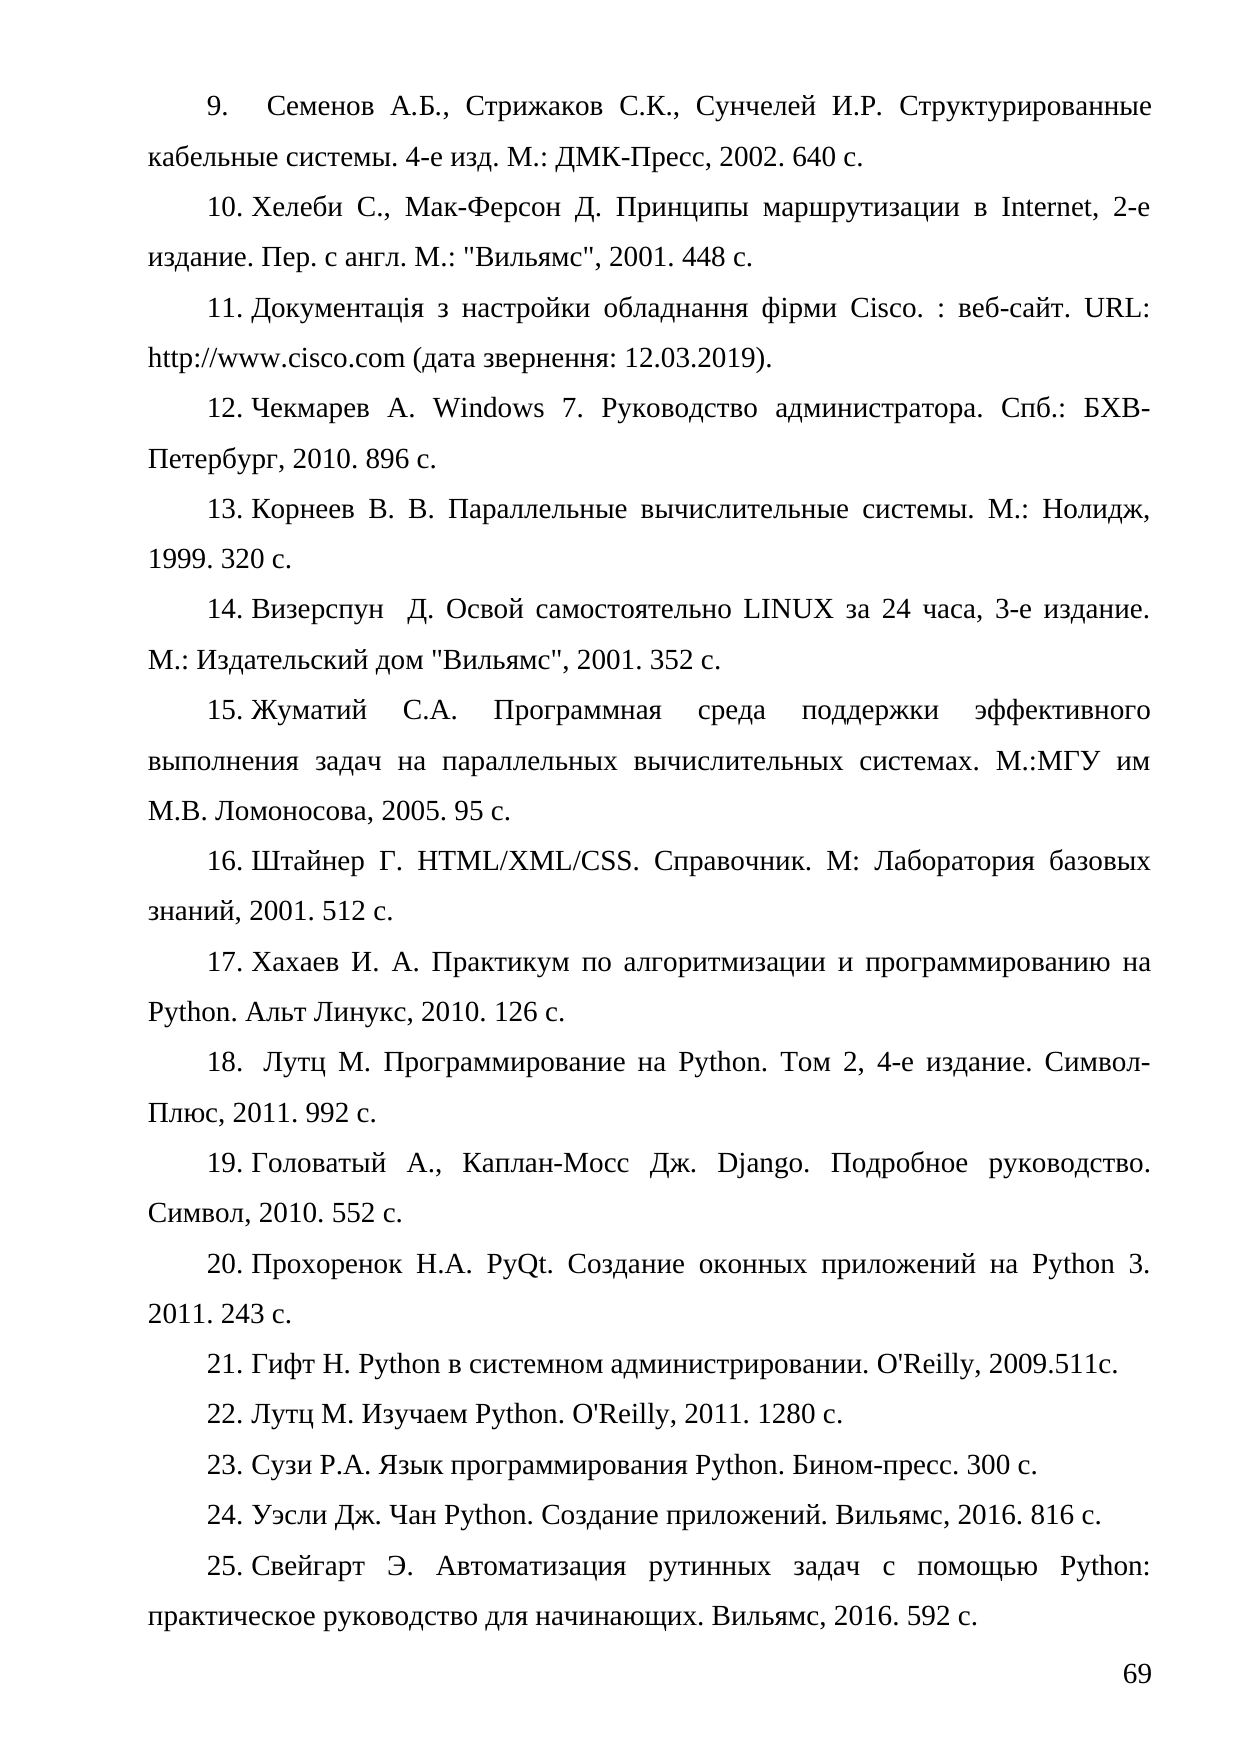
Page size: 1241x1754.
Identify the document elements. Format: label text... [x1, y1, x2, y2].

list Штайнер Г. HTML/XML/CSS. Справочник. М: Лаборатория базовых знаний, 2001. 512 с. [148, 843, 1152, 927]
list Лутц М. Программирование на Python. Том 2, 4-е издание. Символ-Плюс, 2011. 992 c. [148, 1044, 1152, 1128]
list Визерспун Д. Освой самостоятельно LINUX за 24 часа, 3-е издание. М.: Издательский дом "Вильямс", 2001. 352 с. [148, 592, 1152, 676]
list Жуматий С.А. Программная среда поддержки эффективного выполнения задач на параллельных вычислительных системах. М.:МГУ им М.В. Ломоносова, 2005. 95 c. [148, 692, 1152, 826]
list Свейгарт Э. Автоматизация рутинных задач с помощью Python: практическое руководство для начинающих. Вильямс, 2016. 592 с. [148, 1548, 1152, 1631]
list Гифт Н. Python в системном администрировании. O'Reilly, 2009.511с. [148, 1346, 1152, 1380]
list Сузи Р.А. Язык программирования Python. Бином-пресс. 300 с. [148, 1447, 1152, 1481]
list Хахаев И. А. Практикум по алгоритмизации и программированию на Python. Альт Линукс, 2010. 126 с. [148, 944, 1152, 1028]
list Семенов А.Б., Стрижаков С.К., Сунчелей И.Р. Структурированные кабельные системы. 4-е изд. М.: ДМК-Пресс, 2002. 640 с. [148, 88, 1152, 172]
list Корнеев В. В. Параллельные вычислительные системы. М.: Нолидж, 1999. 320 с. [148, 491, 1152, 575]
list Прохоренок Н.А. PyQt. Создание оконных приложений на Python 3. 2011. 243 c. [148, 1246, 1152, 1329]
list Хелеби С., Мак-Ферсон Д. Принципы маршрутизации в Internet, 2-е издание. Пер. с англ. М.: "Вильямс", 2001. 448 с. [148, 189, 1152, 273]
list Чекмарев А. Windows 7. Руководство администратора. Спб.: БХВ-Петербург, 2010. 896 с. [148, 390, 1152, 474]
list Лутц М. Изучаем Python. O'Reilly, 2011. 1280 с. [148, 1397, 1152, 1430]
list Документація з настройки обладнання фірми Cisco. : веб-сайт. URL: http://www.cisco.com (дата звернення: 12.03.2019). [148, 290, 1152, 374]
list Уэсли Дж. Чан Python. Создание приложений. Вильямс, 2016. 816 с. [148, 1497, 1152, 1531]
list Головатый А., Каплан-Мосс Дж. Django. Подробное руководство. Символ, 2010. 552 с. [148, 1145, 1152, 1229]
